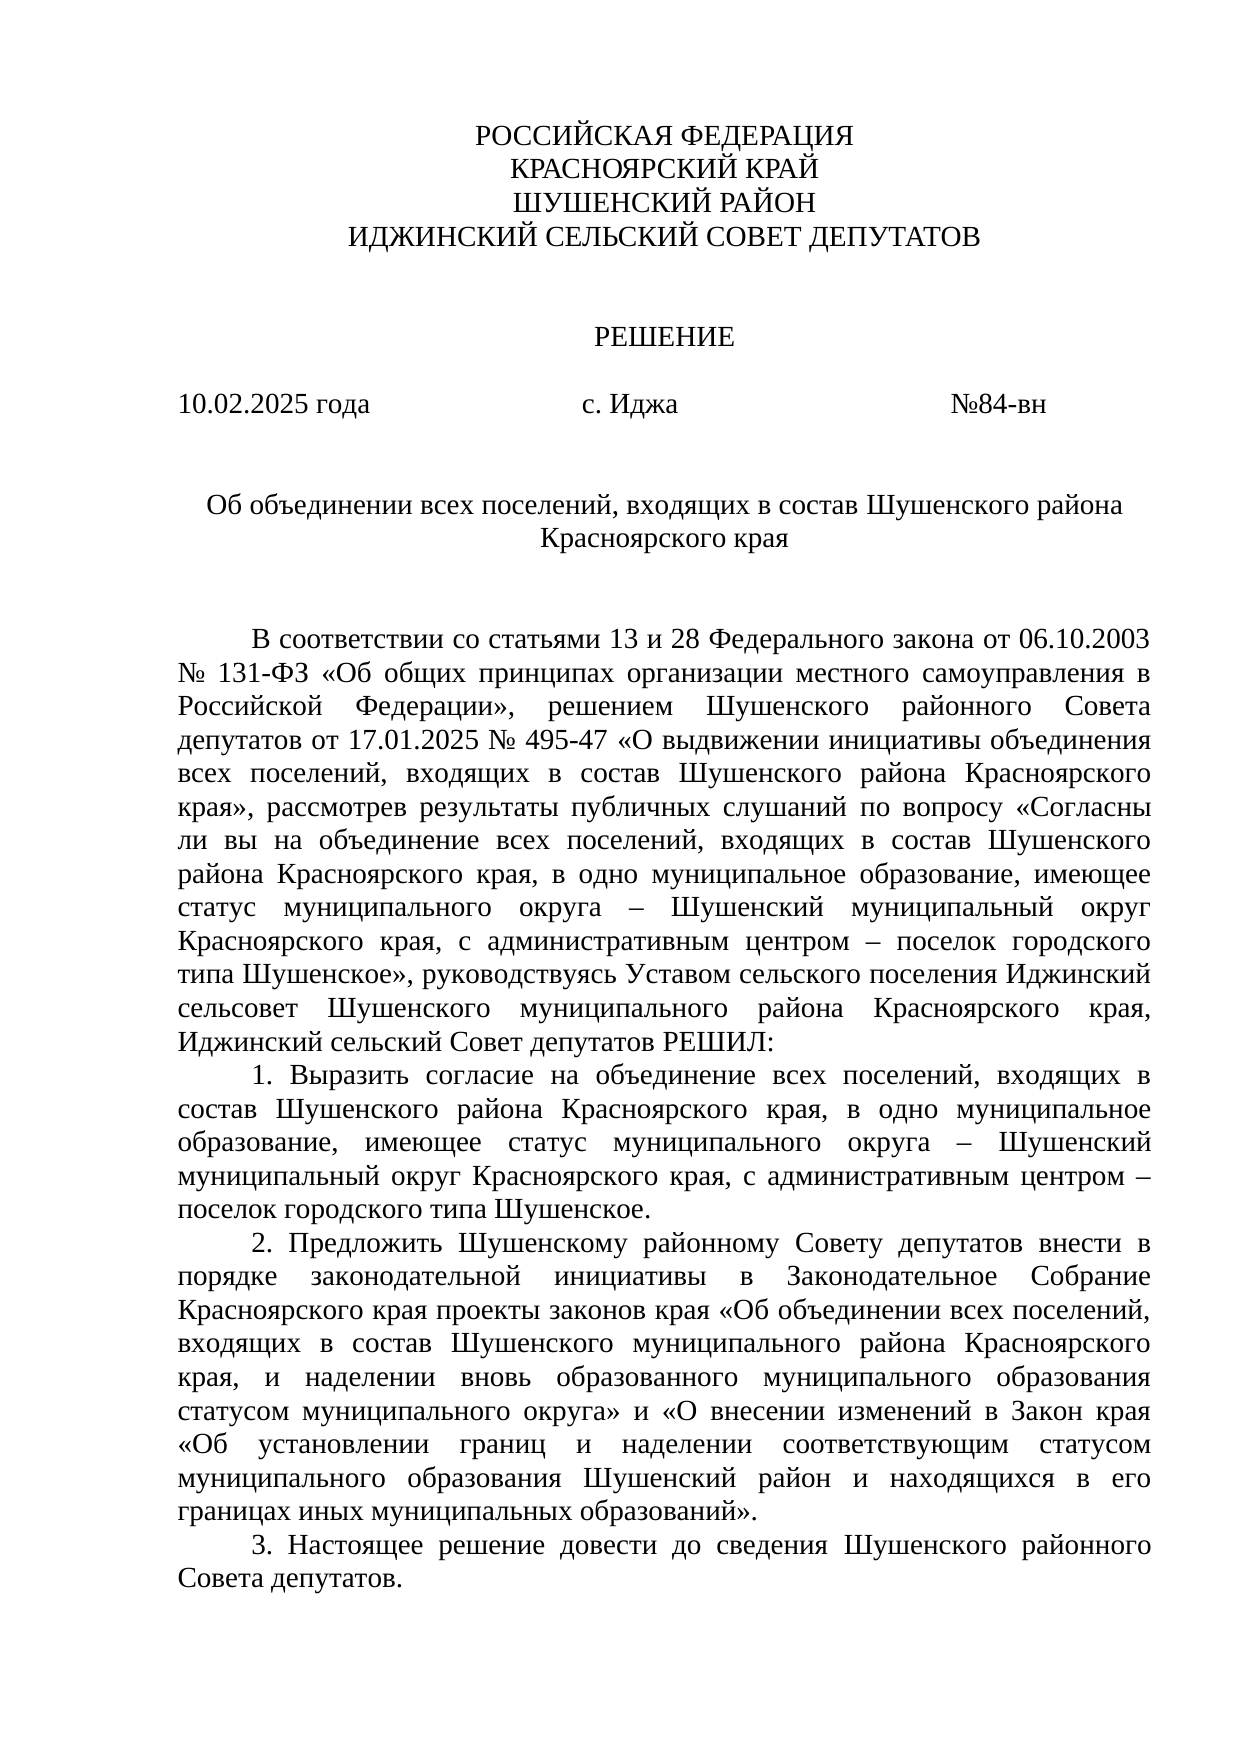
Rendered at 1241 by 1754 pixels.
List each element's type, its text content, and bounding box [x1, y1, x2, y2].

text РЕШЕНИЕ [177, 319, 1152, 353]
text 3. Настоящее решение довести до сведения Шушенского районного Совета депутатов. [177, 1527, 1152, 1594]
text В соответствии со статьями 13 и 28 Федерального закона от 06.10.2003 № 131-ФЗ «Об общих принципах организации местного самоуправления в Российской Федерации», решением Шушенского районного Совета депутатов от 17.01.2025 № 495-47 «О выдвижении инициативы объединения всех поселений, входящих в состав Шушенского района Красноярского края», рассмотрев результаты публичных слушаний по вопросу «Согласны ли вы на объединение всех поселений, входящих в состав Шушенского района Красноярского края, в одно муниципальное образование, имеющее статус муниципального округа – Шушенский муниципальный округ Красноярского края, с административным центром – поселок городского типа Шушенское», руководствуясь Уставом сельского поселения Иджинский сельсовет Шушенского муниципального района Красноярского края, Иджинский сельский Совет депутатов РЕШИЛ: [177, 621, 1152, 1057]
text 1. Выразить согласие на объединение всех поселений, входящих в состав Шушенского района Красноярского края, в одно муниципальное образование, имеющее статус муниципального округа – Шушенский муниципальный округ Красноярского края, с административным центром – поселок городского типа Шушенское. [177, 1057, 1152, 1225]
text КРАСНОЯРСКИЙ КРАЙ ШУШЕНСКИЙ РАЙОН ИДЖИНСКИЙ СЕЛЬСКИЙ СОВЕТ ДЕПУТАТОВ [177, 152, 1152, 252]
text Об объединении всех поселений, входящих в состав Шушенского района Красноярского края [177, 487, 1152, 554]
text РОССИЙСКАЯ ФЕДЕРАЦИЯ [177, 118, 1152, 152]
text 10.02.2025 года с. Иджа №84-вн [177, 386, 1152, 420]
text 2. Предложить Шушенскому районному Совету депутатов внести в порядке законодательной инициативы в Законодательное Собрание Красноярского края проекты законов края «Об объединении всех поселений, входящих в состав Шушенского муниципального района Красноярского края, и наделении вновь образованного муниципального образования статусом муниципального округа» и «О внесении изменений в Закон края «Об установлении границ и наделении соответствующим статусом муниципального образования Шушенский район и находящихся в его границах иных муниципальных образований». [177, 1225, 1152, 1527]
